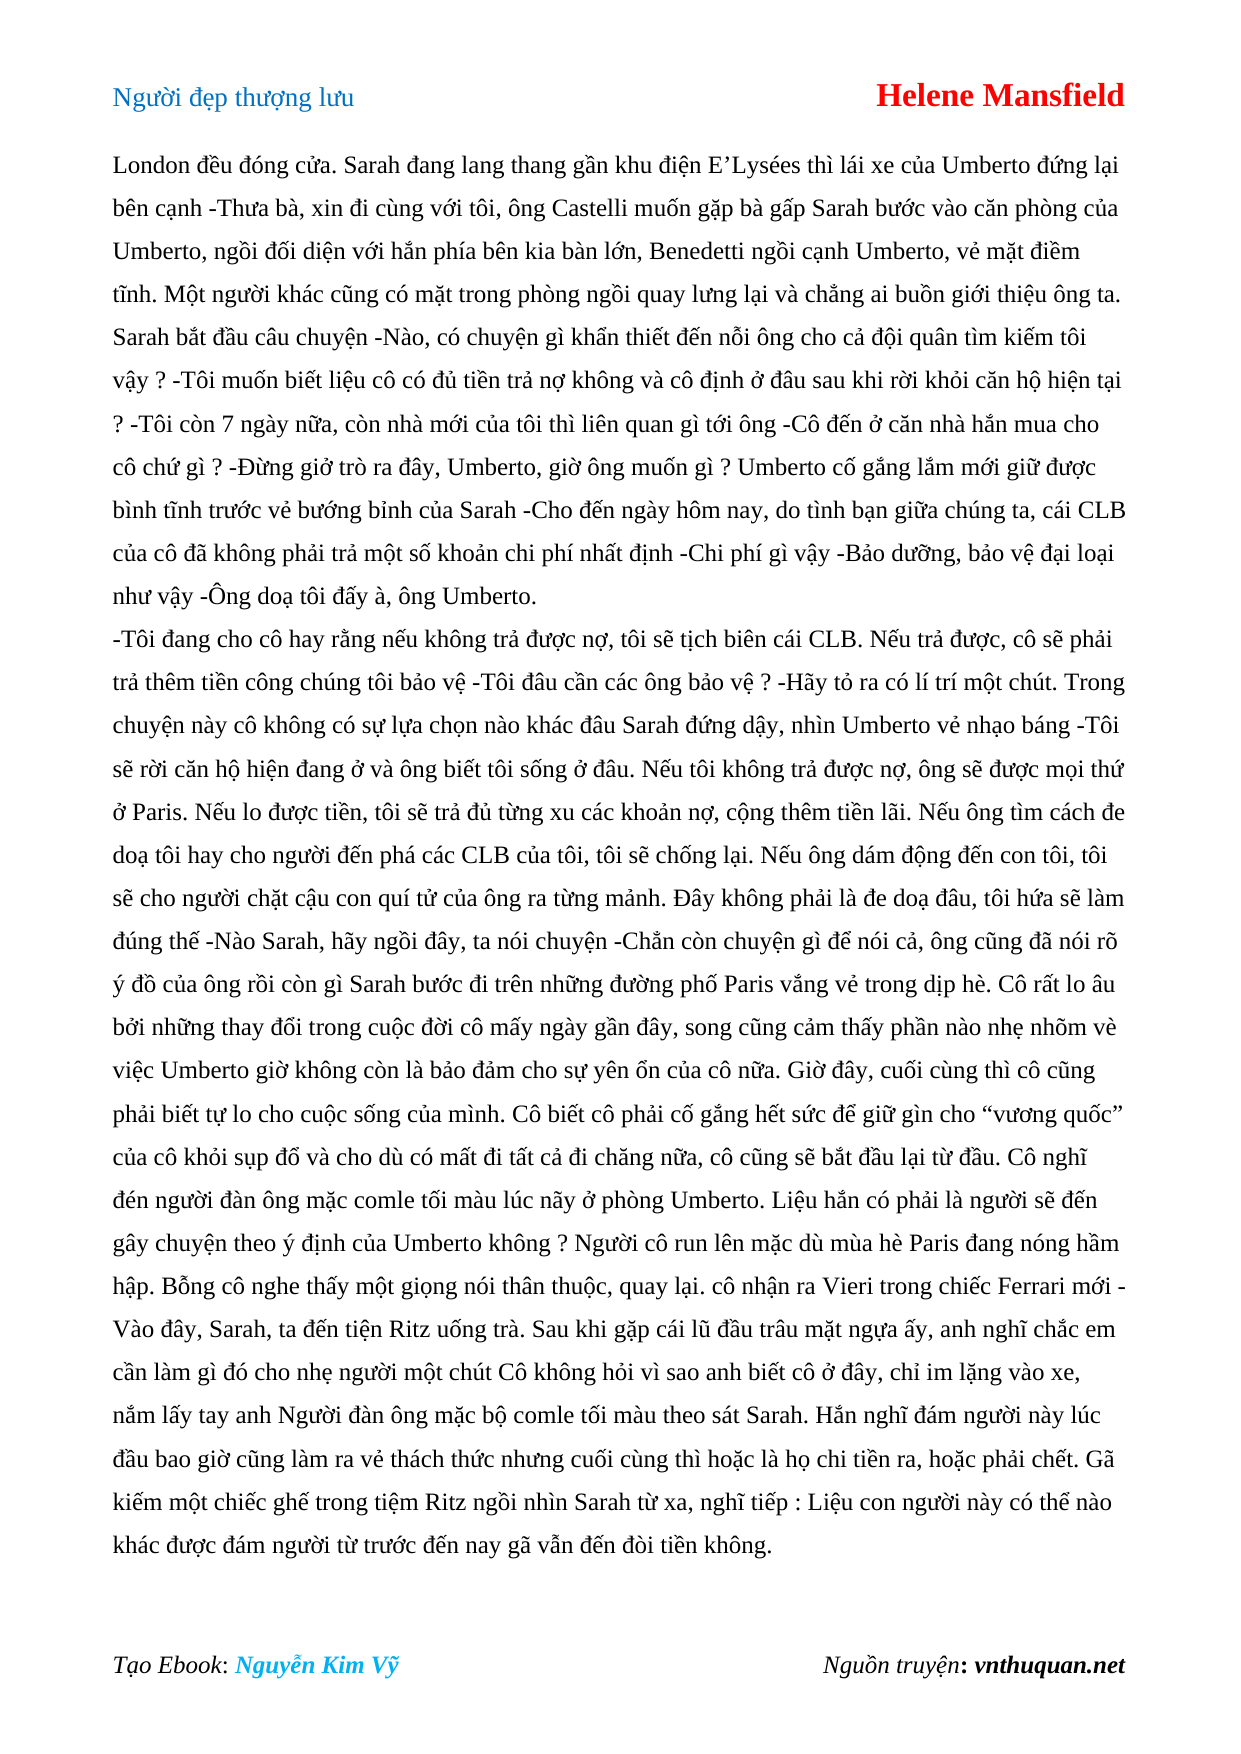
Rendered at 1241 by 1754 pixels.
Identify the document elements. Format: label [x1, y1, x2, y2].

text [112, 150, 1128, 1602]
